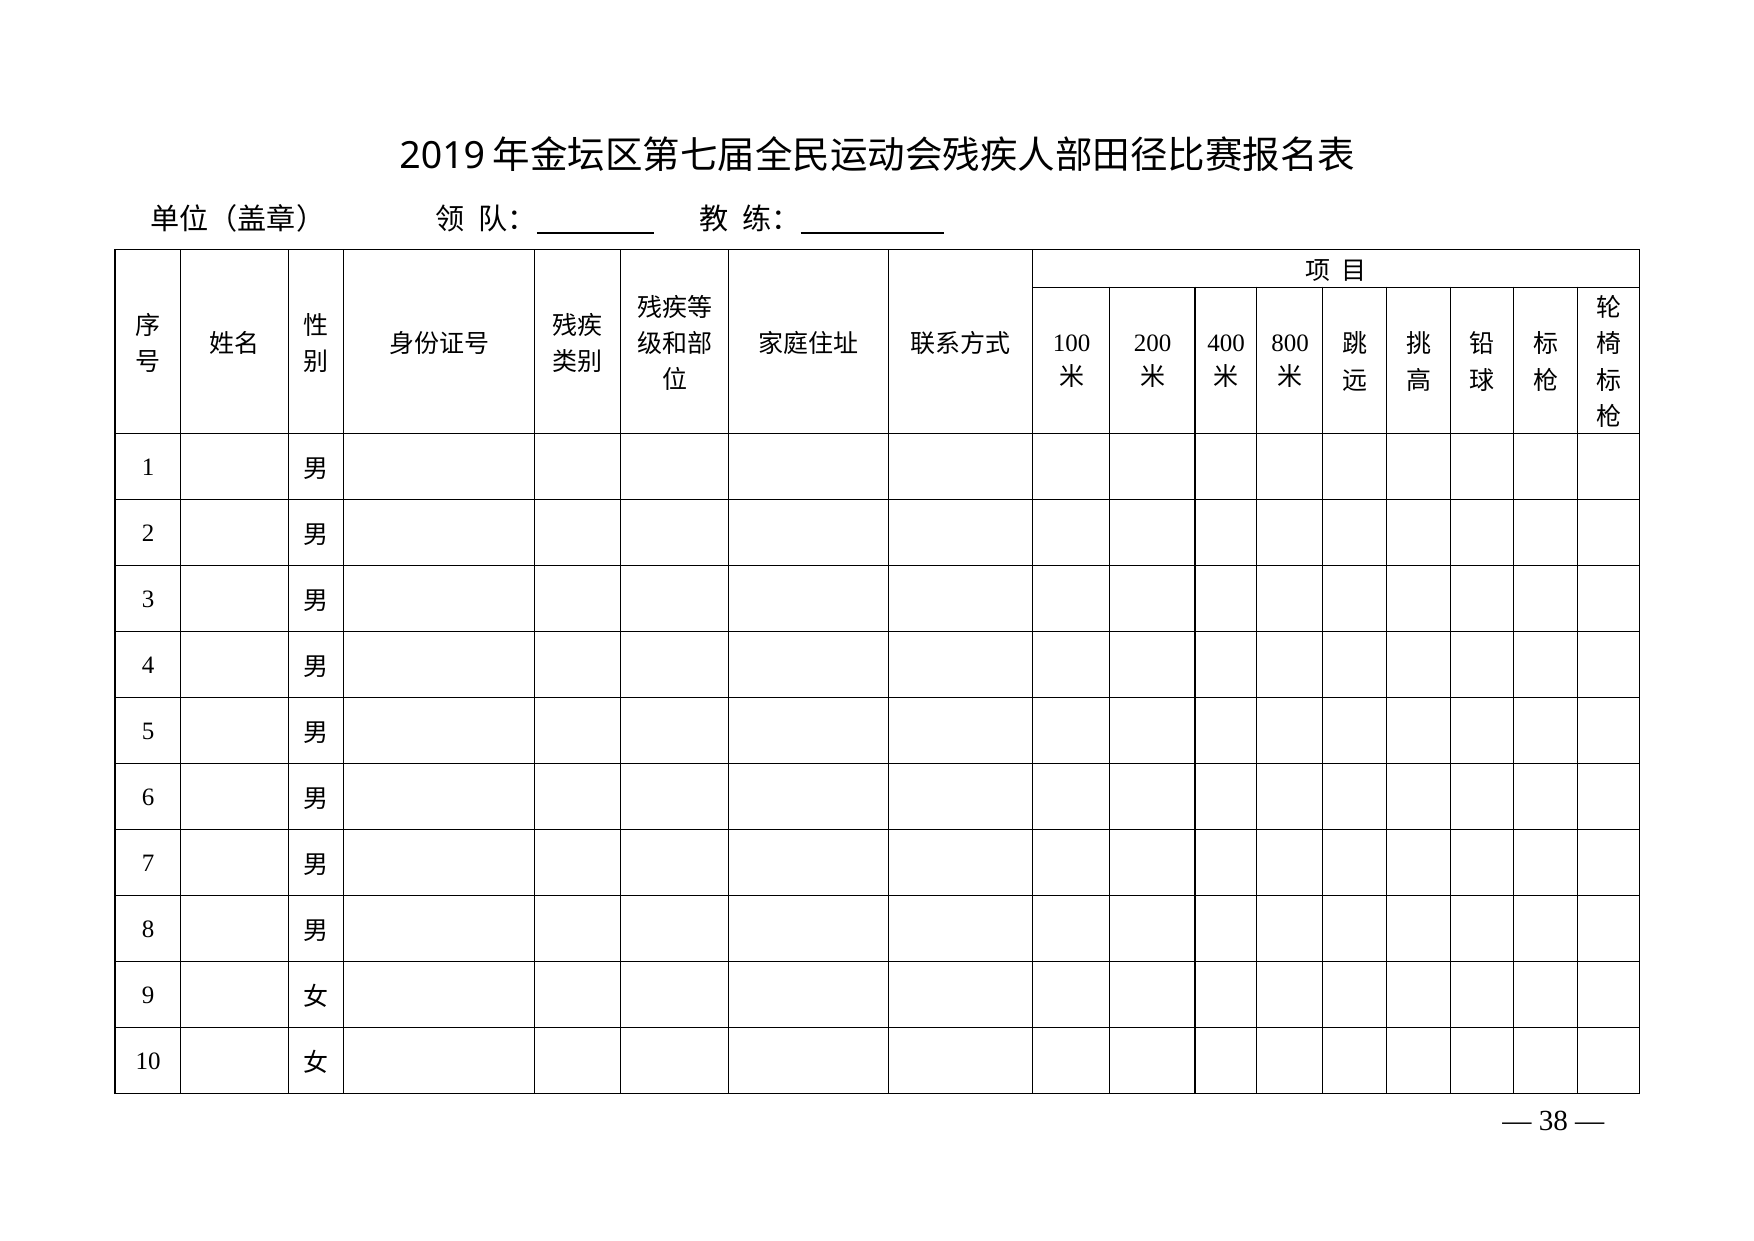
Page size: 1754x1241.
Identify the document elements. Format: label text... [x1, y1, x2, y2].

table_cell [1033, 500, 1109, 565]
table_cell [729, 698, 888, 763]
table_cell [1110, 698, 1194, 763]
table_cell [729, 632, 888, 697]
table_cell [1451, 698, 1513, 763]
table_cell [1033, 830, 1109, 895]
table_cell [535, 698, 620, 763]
table_cell [729, 434, 888, 499]
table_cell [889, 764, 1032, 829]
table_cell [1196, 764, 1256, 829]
table_cell [1110, 434, 1194, 499]
table_cell [1033, 434, 1109, 499]
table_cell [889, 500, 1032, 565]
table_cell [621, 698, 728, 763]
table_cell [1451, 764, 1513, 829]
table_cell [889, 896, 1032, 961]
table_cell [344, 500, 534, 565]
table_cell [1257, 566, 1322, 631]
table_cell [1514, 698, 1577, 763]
table_cell [181, 434, 288, 499]
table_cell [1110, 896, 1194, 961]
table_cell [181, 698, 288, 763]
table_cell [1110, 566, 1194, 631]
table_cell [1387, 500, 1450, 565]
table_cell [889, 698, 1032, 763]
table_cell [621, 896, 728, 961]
table_cell [1257, 434, 1322, 499]
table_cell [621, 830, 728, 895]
table_cell 400米 [1196, 288, 1256, 433]
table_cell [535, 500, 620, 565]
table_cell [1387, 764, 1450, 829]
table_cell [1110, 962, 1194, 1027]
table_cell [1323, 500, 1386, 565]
table_cell 800米 [1257, 288, 1322, 433]
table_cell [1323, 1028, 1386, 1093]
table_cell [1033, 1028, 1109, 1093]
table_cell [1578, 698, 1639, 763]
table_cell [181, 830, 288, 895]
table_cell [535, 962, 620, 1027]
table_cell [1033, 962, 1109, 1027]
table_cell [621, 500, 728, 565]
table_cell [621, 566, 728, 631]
table_cell [535, 434, 620, 499]
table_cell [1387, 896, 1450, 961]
table_cell 铅 球 [1451, 288, 1513, 433]
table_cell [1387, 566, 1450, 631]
table_cell [344, 434, 534, 499]
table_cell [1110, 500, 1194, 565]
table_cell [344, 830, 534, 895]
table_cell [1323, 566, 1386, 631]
table_cell 跳远 [1323, 288, 1386, 433]
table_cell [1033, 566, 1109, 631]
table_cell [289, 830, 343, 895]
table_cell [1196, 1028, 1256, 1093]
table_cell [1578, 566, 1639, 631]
table_header 联系方式 [889, 250, 1032, 433]
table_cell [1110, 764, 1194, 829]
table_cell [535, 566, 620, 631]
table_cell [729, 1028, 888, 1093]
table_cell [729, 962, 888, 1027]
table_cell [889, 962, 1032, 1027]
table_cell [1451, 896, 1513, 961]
table_cell [1514, 434, 1577, 499]
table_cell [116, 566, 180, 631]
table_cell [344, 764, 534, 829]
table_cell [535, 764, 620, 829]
text 2019年金坛区第七届全民运动会残疾人部田径比赛报名表 [150, 119, 1604, 184]
table_header 姓名 [181, 250, 288, 433]
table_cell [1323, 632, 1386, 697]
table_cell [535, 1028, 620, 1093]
table_cell 1 [116, 434, 180, 499]
table_header 性别 [289, 250, 343, 433]
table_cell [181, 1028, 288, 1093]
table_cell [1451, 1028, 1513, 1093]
table_header 序号 [116, 250, 180, 433]
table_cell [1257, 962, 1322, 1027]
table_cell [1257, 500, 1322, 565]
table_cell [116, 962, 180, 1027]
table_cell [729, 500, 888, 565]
table_cell 2 [116, 500, 180, 565]
table_cell 男 [289, 434, 343, 499]
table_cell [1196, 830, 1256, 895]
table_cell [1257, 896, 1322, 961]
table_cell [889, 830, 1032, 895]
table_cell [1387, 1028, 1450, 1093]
table_cell 标枪 [1514, 288, 1577, 433]
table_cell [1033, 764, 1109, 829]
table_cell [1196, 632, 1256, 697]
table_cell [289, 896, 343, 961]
table_cell [1578, 434, 1639, 499]
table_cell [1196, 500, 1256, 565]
table_cell 轮椅标枪 [1578, 288, 1639, 433]
table_cell [1033, 288, 1109, 433]
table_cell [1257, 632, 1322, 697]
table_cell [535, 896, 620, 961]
table_cell [889, 434, 1032, 499]
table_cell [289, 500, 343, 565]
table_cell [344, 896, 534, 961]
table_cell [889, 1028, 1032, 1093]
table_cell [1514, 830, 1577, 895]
table_header 残疾等级和部位 [621, 250, 728, 433]
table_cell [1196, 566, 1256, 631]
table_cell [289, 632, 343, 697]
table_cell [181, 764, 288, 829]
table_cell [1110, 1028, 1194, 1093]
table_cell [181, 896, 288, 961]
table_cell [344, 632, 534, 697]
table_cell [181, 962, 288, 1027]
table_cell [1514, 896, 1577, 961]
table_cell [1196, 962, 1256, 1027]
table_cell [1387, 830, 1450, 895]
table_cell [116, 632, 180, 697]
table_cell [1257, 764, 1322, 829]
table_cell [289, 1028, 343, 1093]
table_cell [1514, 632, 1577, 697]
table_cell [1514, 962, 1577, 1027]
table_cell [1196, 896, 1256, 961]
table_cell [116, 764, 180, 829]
table_header 身份证号 [344, 250, 534, 433]
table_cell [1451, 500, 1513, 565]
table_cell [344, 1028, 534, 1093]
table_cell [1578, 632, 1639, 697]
table_cell [1196, 434, 1256, 499]
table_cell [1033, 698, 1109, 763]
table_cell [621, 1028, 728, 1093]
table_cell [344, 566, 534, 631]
text 单位（盖章） 领 队： 教 练： [150, 184, 1604, 249]
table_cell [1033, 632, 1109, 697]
table_cell [621, 434, 728, 499]
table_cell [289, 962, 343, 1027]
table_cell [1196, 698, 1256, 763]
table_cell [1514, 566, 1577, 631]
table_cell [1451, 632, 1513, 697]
table_cell [1451, 434, 1513, 499]
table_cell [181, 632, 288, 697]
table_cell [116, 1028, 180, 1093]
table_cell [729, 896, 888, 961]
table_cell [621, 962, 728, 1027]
table_cell 200米 [1110, 288, 1194, 433]
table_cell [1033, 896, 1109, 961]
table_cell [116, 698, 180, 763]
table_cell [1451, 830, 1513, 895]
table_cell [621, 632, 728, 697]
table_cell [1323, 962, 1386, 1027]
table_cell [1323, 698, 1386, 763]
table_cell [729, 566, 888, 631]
table_cell [1387, 434, 1450, 499]
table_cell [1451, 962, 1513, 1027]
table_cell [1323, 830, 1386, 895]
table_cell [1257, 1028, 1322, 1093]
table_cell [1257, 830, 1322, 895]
table_header 家庭住址 [729, 250, 888, 433]
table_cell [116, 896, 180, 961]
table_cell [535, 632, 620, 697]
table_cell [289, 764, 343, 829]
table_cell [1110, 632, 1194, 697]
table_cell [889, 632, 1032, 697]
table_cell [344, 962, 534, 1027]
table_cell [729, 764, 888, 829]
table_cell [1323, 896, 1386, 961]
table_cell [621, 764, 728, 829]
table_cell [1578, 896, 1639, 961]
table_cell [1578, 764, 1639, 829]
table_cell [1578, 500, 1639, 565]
table_cell [1323, 434, 1386, 499]
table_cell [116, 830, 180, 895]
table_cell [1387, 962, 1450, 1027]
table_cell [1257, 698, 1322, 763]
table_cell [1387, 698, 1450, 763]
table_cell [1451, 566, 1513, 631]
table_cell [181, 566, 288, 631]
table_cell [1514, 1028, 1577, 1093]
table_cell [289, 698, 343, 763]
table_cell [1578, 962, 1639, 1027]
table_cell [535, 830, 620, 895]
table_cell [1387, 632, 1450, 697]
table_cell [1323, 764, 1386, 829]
table_cell 挑高 [1387, 288, 1450, 433]
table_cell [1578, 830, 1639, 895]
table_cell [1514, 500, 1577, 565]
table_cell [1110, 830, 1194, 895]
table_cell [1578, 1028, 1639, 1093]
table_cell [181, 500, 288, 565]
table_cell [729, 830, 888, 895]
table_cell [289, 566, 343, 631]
table_header 项 目 [1033, 250, 1639, 287]
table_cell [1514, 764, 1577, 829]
table_header 残疾 类别 [535, 250, 620, 433]
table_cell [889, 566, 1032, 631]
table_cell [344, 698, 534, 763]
